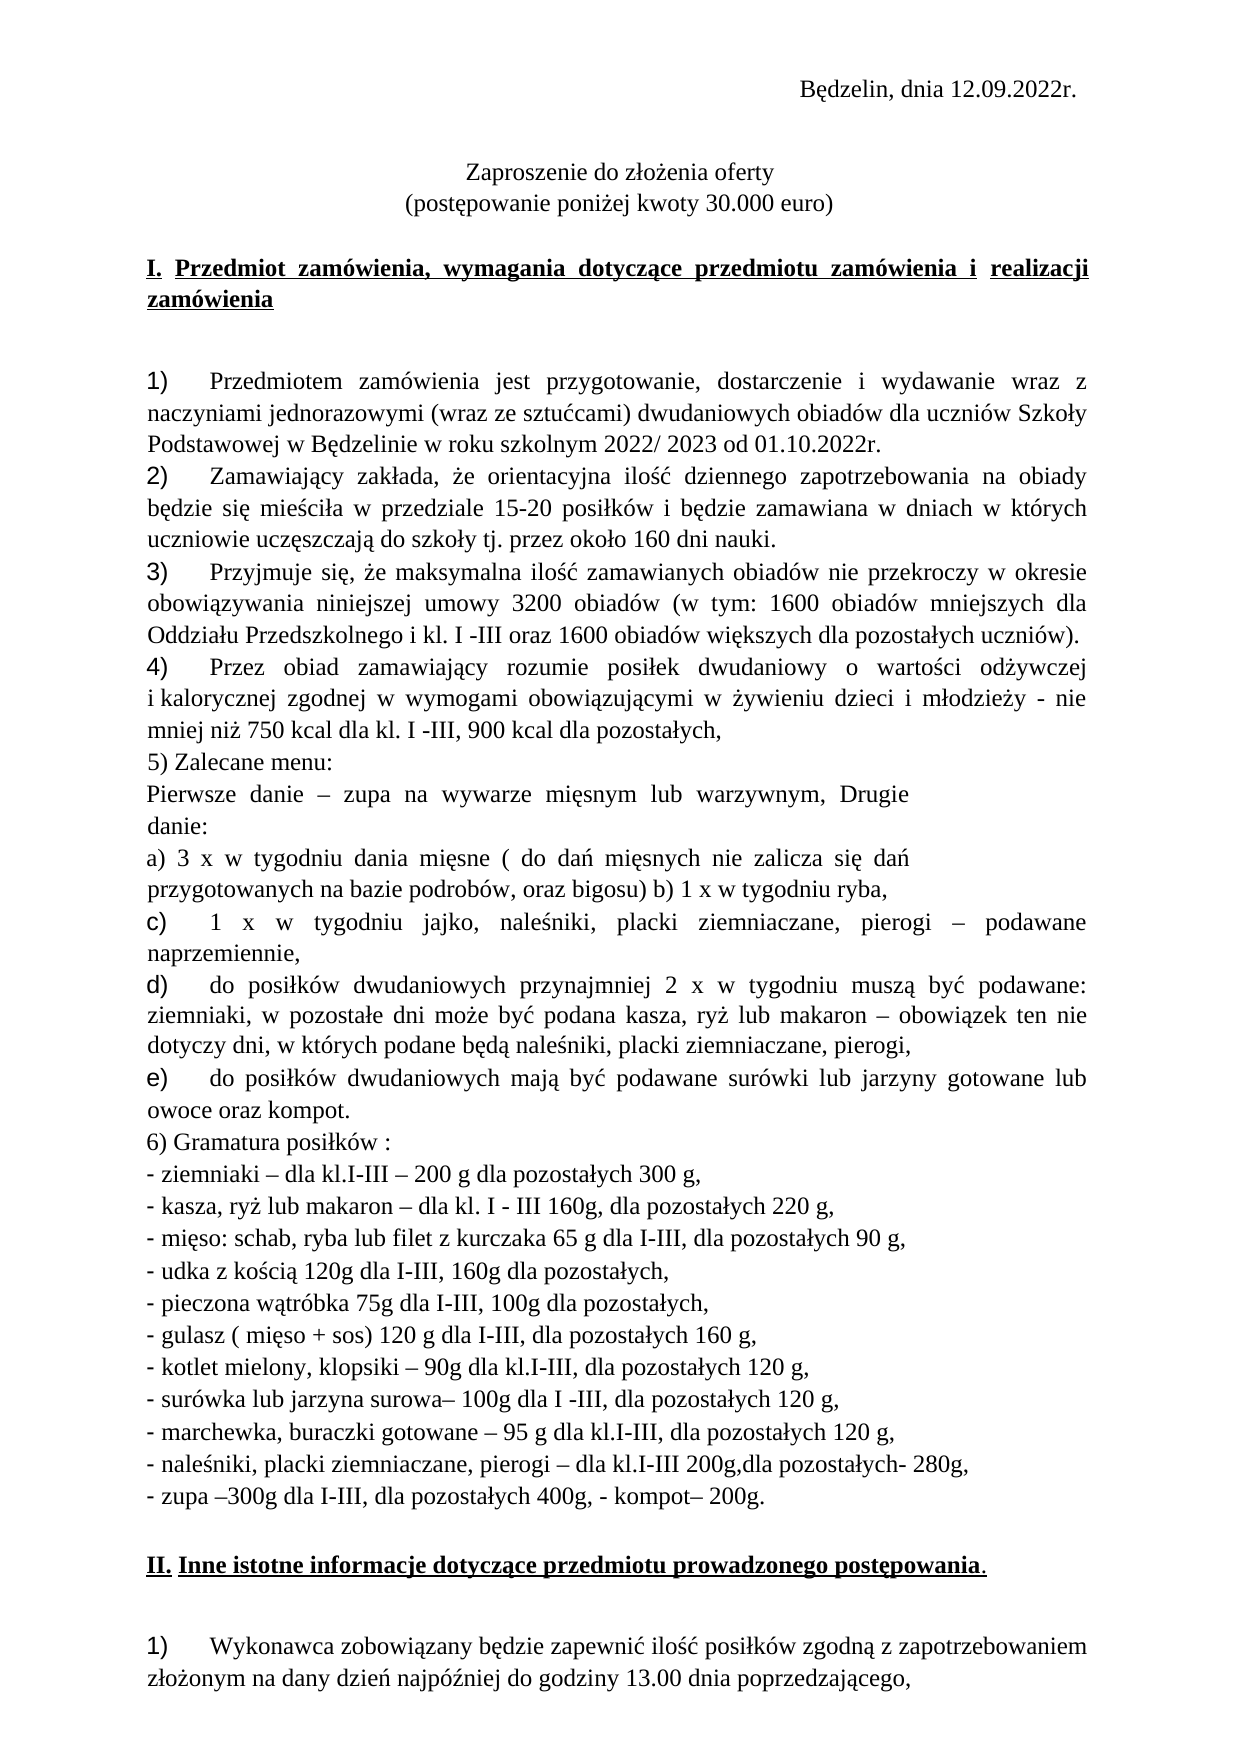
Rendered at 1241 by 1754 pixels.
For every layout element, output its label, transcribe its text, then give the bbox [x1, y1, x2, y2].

text (postępowanie poniżej kwoty 30.000 euro) [151, 188, 1087, 217]
list ziemniaki – dla kl.I-III – 200 g dla pozostałych 300 g, [146, 1159, 1088, 1188]
list udka z kością 120g dla I-III, 160g dla pozostałych, [146, 1256, 1088, 1284]
list pieczona wątróbka 75g dla I-III, 100g dla pozostałych, [146, 1288, 1088, 1317]
text a) 3 x w tygodniu dania mięsne ( do dań mięsnych nie zalicza się dań przygotowanych na bazie podrobów, oraz bigosu) b) 1 x w tygodniu ryba, [146, 843, 911, 903]
list kasza, ryż lub makaron – dla kl. I - III 160g, dla pozostałych 220 g, [146, 1191, 1088, 1220]
list Przez obiad zamawiający rozumie posiłek dwudaniowy o wartości odżywczej i kalorycznej zgodnej w wymogami obowiązującymi w żywieniu dzieci i młodzieży - nie mniej niż 750 kcal dla kl. I -III, 900 kcal dla pozostałych, [146, 652, 1088, 744]
list mięso: schab, ryba lub filet z kurczaka 65 g dla I-III, dla pozostałych 90 g, [146, 1223, 1088, 1252]
text I. Przedmiot zamówienia, wymagania dotyczące przedmiotu zamówienia i realizacji zamówienia [146, 253, 1089, 312]
list do posiłków dwudaniowych przynajmniej 2 x w tygodniu muszą być podawane: ziemniaki, w pozostałe dni może być podana kasza, ryż lub makaron – obowiązek ten nie dotyczy dni, w których podane będą naleśniki, placki ziemniaczane, pierogi, [146, 970, 1088, 1059]
list 1 x w tygodniu jajko, naleśniki, placki ziemniaczane, pierogi – podawane naprzemiennie, [146, 907, 1088, 967]
text 6) Gramatura posiłków : [146, 1127, 1088, 1156]
list surówka lub jarzyna surowa– 100g dla I -III, dla pozostałych 120 g, [146, 1384, 1088, 1413]
list Zamawiający zakłada, że orientacyjna ilość dziennego zapotrzebowania na obiady będzie się mieściła w przedziale 15-20 posiłków i będzie zamawiana w dniach w których uczniowie uczęszczają do szkoły tj. przez około 160 dni nauki. [146, 461, 1088, 553]
list kotlet mielony, klopsiki – 90g dla kl.I-III, dla pozostałych 120 g, [146, 1352, 1088, 1381]
list zupa –300g dla I-III, dla pozostałych 400g, - kompot– 200g. [146, 1481, 1088, 1510]
list gulasz ( mięso + sos) 120 g dla I-III, dla pozostałych 160 g, [146, 1320, 1088, 1349]
list do posiłków dwudaniowych mają być podawane surówki lub jarzyny gotowane lub owoce oraz kompot. [146, 1063, 1088, 1124]
text 5) Zalecane menu: [147, 747, 1088, 776]
list naleśniki, placki ziemniaczane, pierogi – dla kl.I-III 200g,dla pozostałych- 280g, [146, 1449, 1088, 1478]
list Przedmiotem zamówienia jest przygotowanie, dostarczenie i wydawanie wraz z naczyniami jednorazowymi (wraz ze sztućcami) dwudaniowych obiadów dla uczniów Szkoły Podstawowej w Będzelinie w roku szkolnym 2022/ 2023 od 01.10.2022r. [146, 366, 1088, 458]
list Wykonawca zobowiązany będzie zapewnić ilość posiłków zgodną z zapotrzebowaniem złożonym na dany dzień najpóźniej do godziny 13.00 dnia poprzedzającego, [146, 1631, 1088, 1691]
text II. Inne istotne informacje dotyczące przedmiotu prowadzonego postępowania. [146, 1550, 1089, 1579]
text Zaproszenie do złożenia oferty [151, 157, 1089, 186]
list Przyjmuje się, że maksymalna ilość zamawianych obiadów nie przekroczy w okresie obowiązywania niniejszej umowy 3200 obiadów (w tym: 1600 obiadów mniejszych dla Oddziału Przedszkolnego i kl. I -III oraz 1600 obiadów większych dla pozostałych uczniów). [146, 557, 1088, 648]
text Pierwsze danie – zupa na wywarze mięsnym lub warzywnym, Drugie danie: [146, 779, 909, 839]
list marchewka, buraczki gotowane – 95 g dla kl.I-III, dla pozostałych 120 g, [146, 1417, 1088, 1445]
text Będzelin, dnia 12.09.2022r. [726, 74, 1078, 103]
